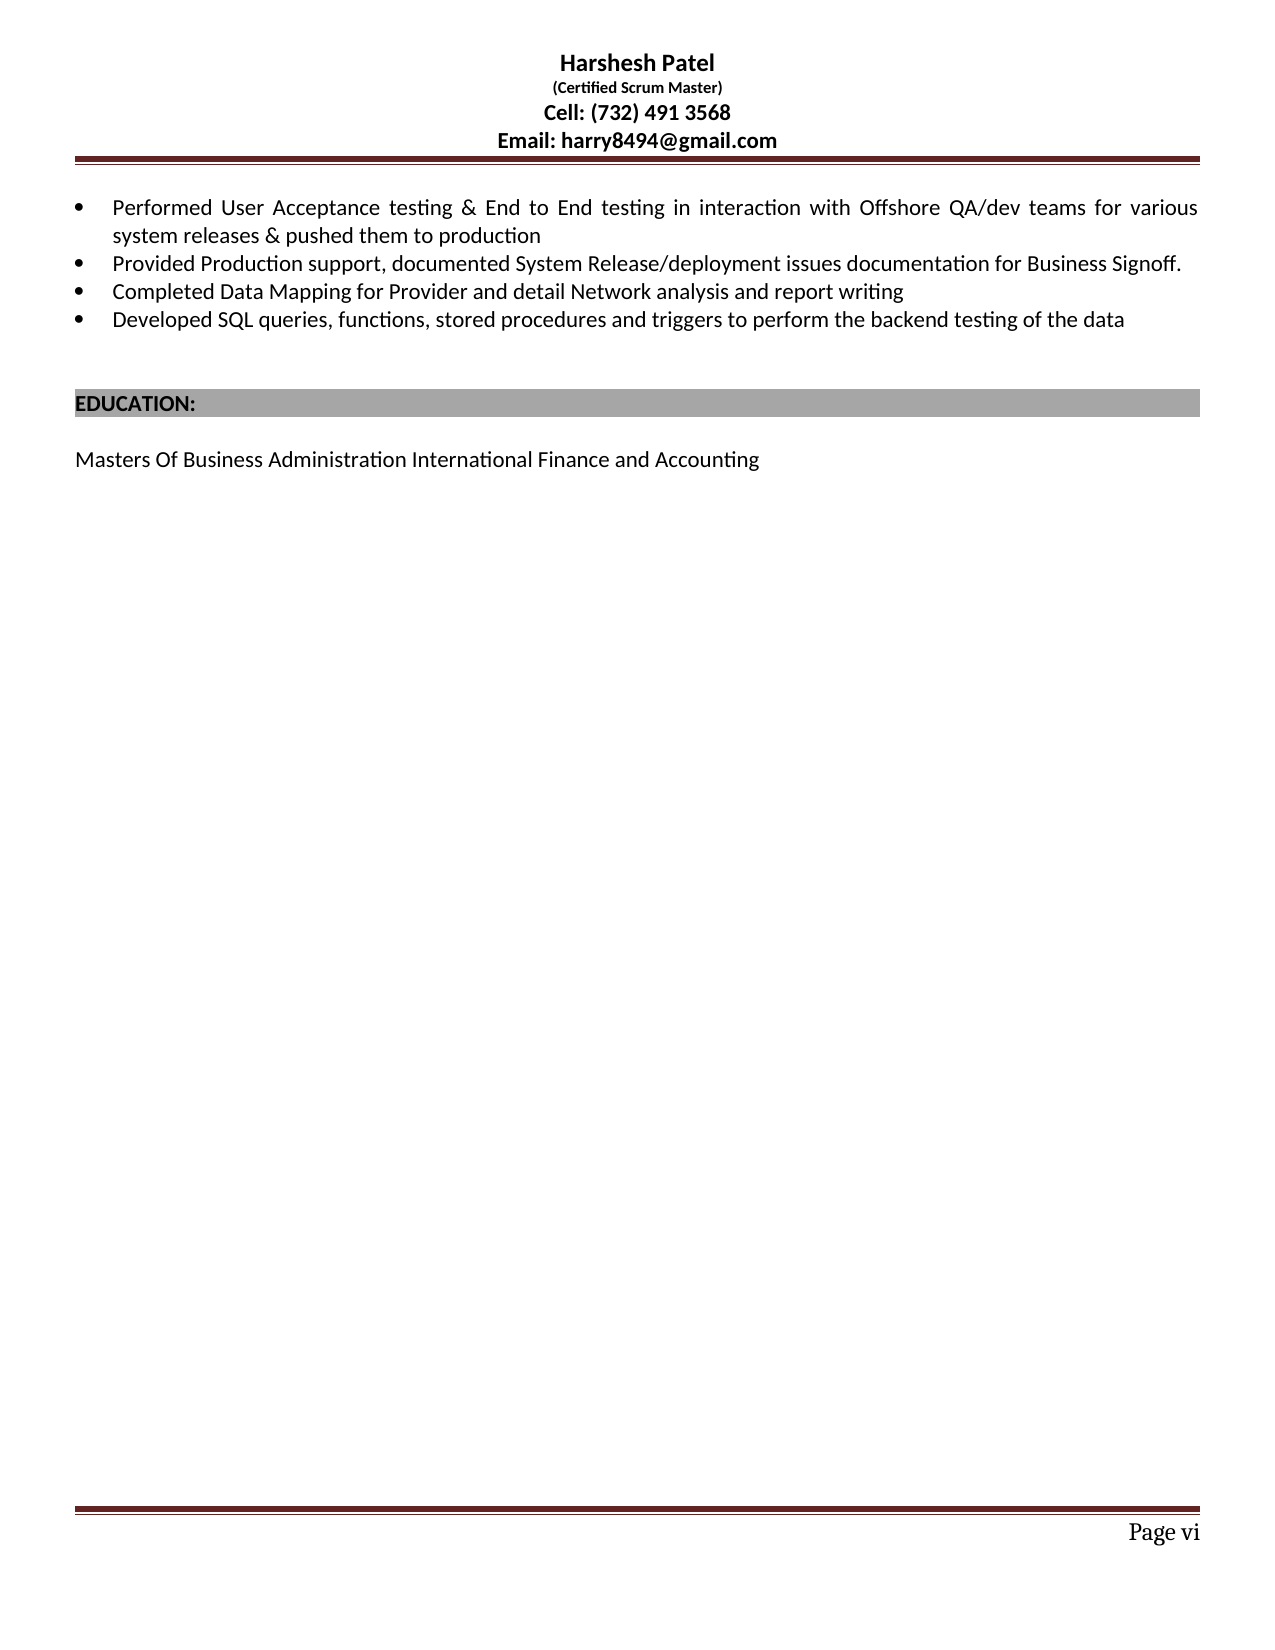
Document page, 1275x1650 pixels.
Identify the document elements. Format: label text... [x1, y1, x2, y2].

list Developed SQL queries, functions, stored procedures and triggers to perform the backend testing of the data [75, 305, 1200, 333]
text EDUCATION: [75, 389, 1200, 417]
list Performed User Acceptance testing & End to End testing in interaction with Offshore QA/dev teams for various system releases & pushed them to production [75, 193, 1200, 249]
text Masters Of Business Administration International Finance and Accounting [75, 445, 1200, 473]
list Provided Production support, documented System Release/deployment issues documentation for Business Signoff. [75, 249, 1200, 277]
list Completed Data Mapping for Provider and detail Network analysis and report writing [75, 277, 1200, 305]
